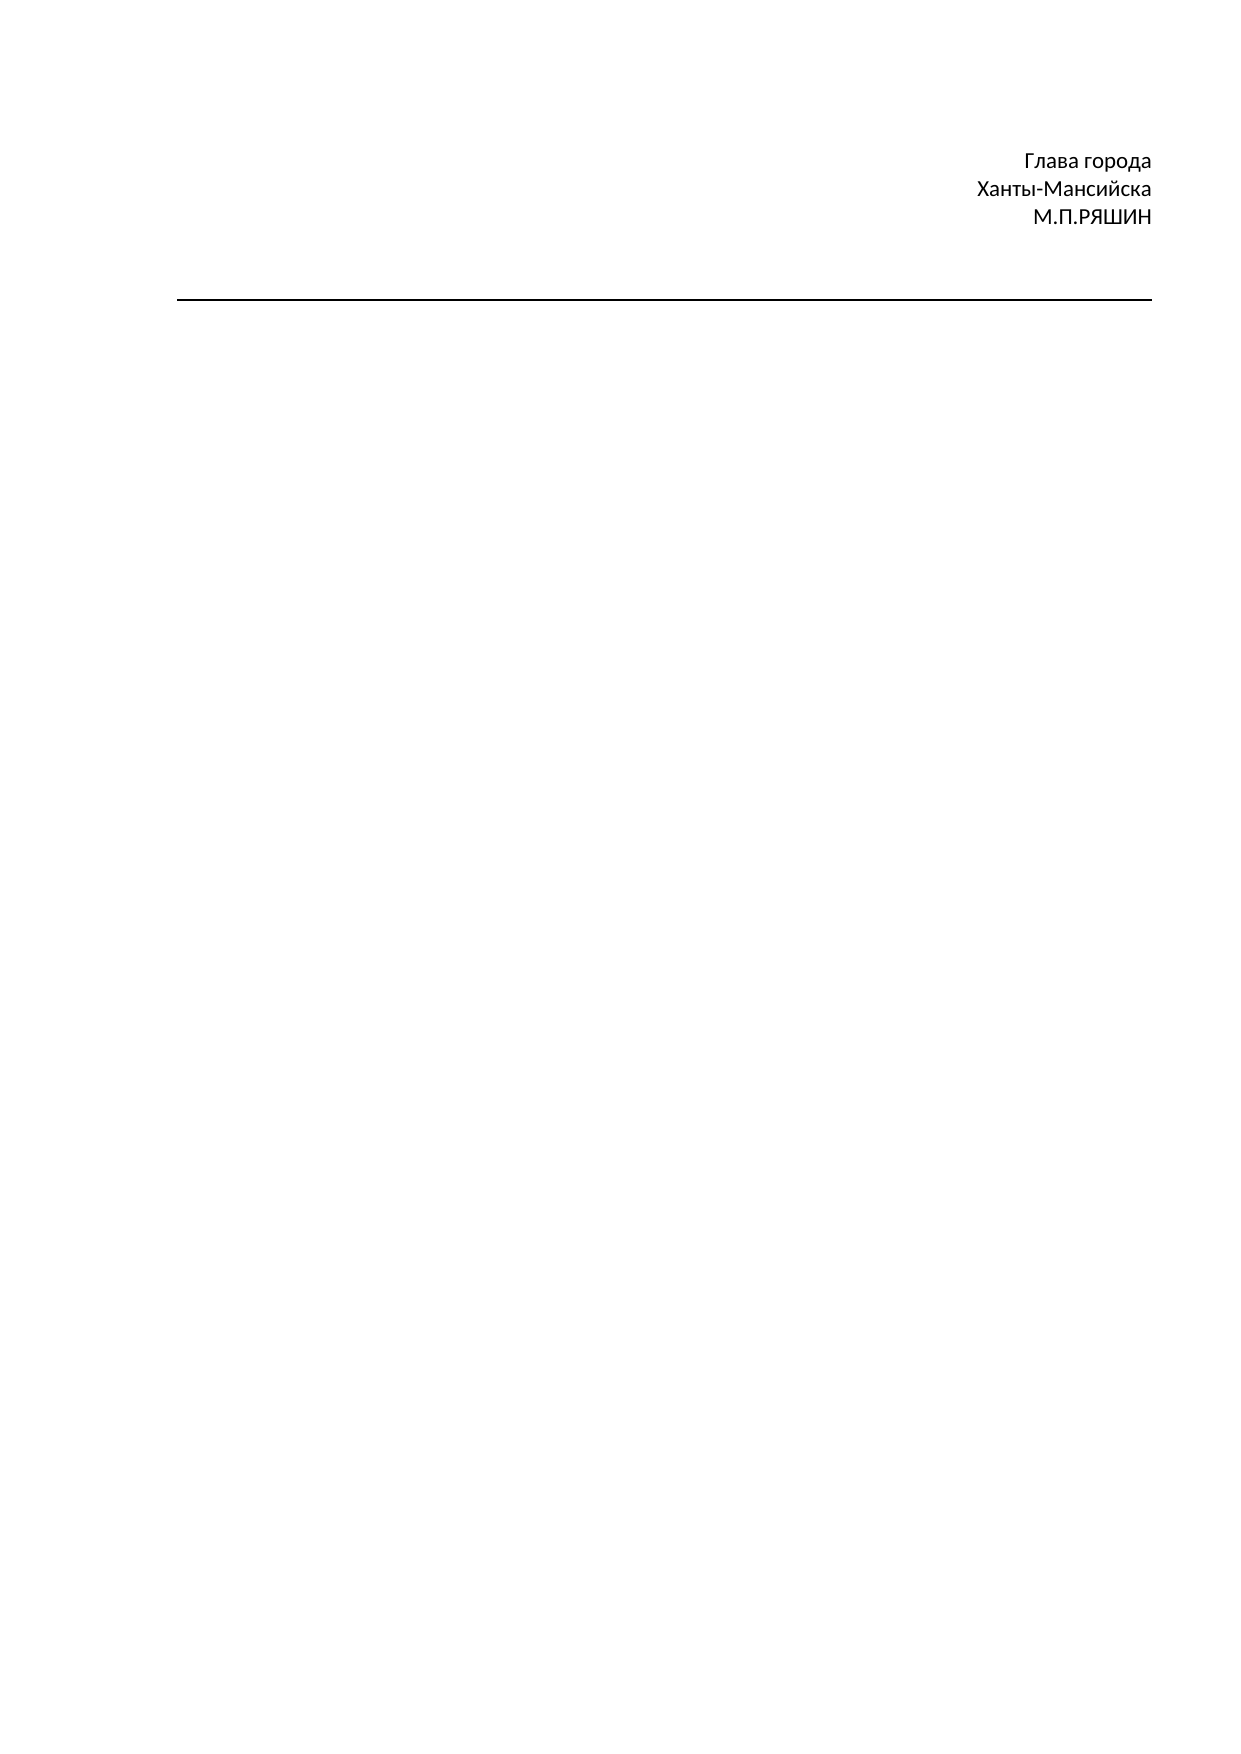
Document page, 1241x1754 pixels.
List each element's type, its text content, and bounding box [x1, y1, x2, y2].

text Глава города [177, 146, 1152, 174]
text Ханты-Мансийска [177, 174, 1152, 202]
text М.П.РЯШИН [177, 202, 1152, 230]
